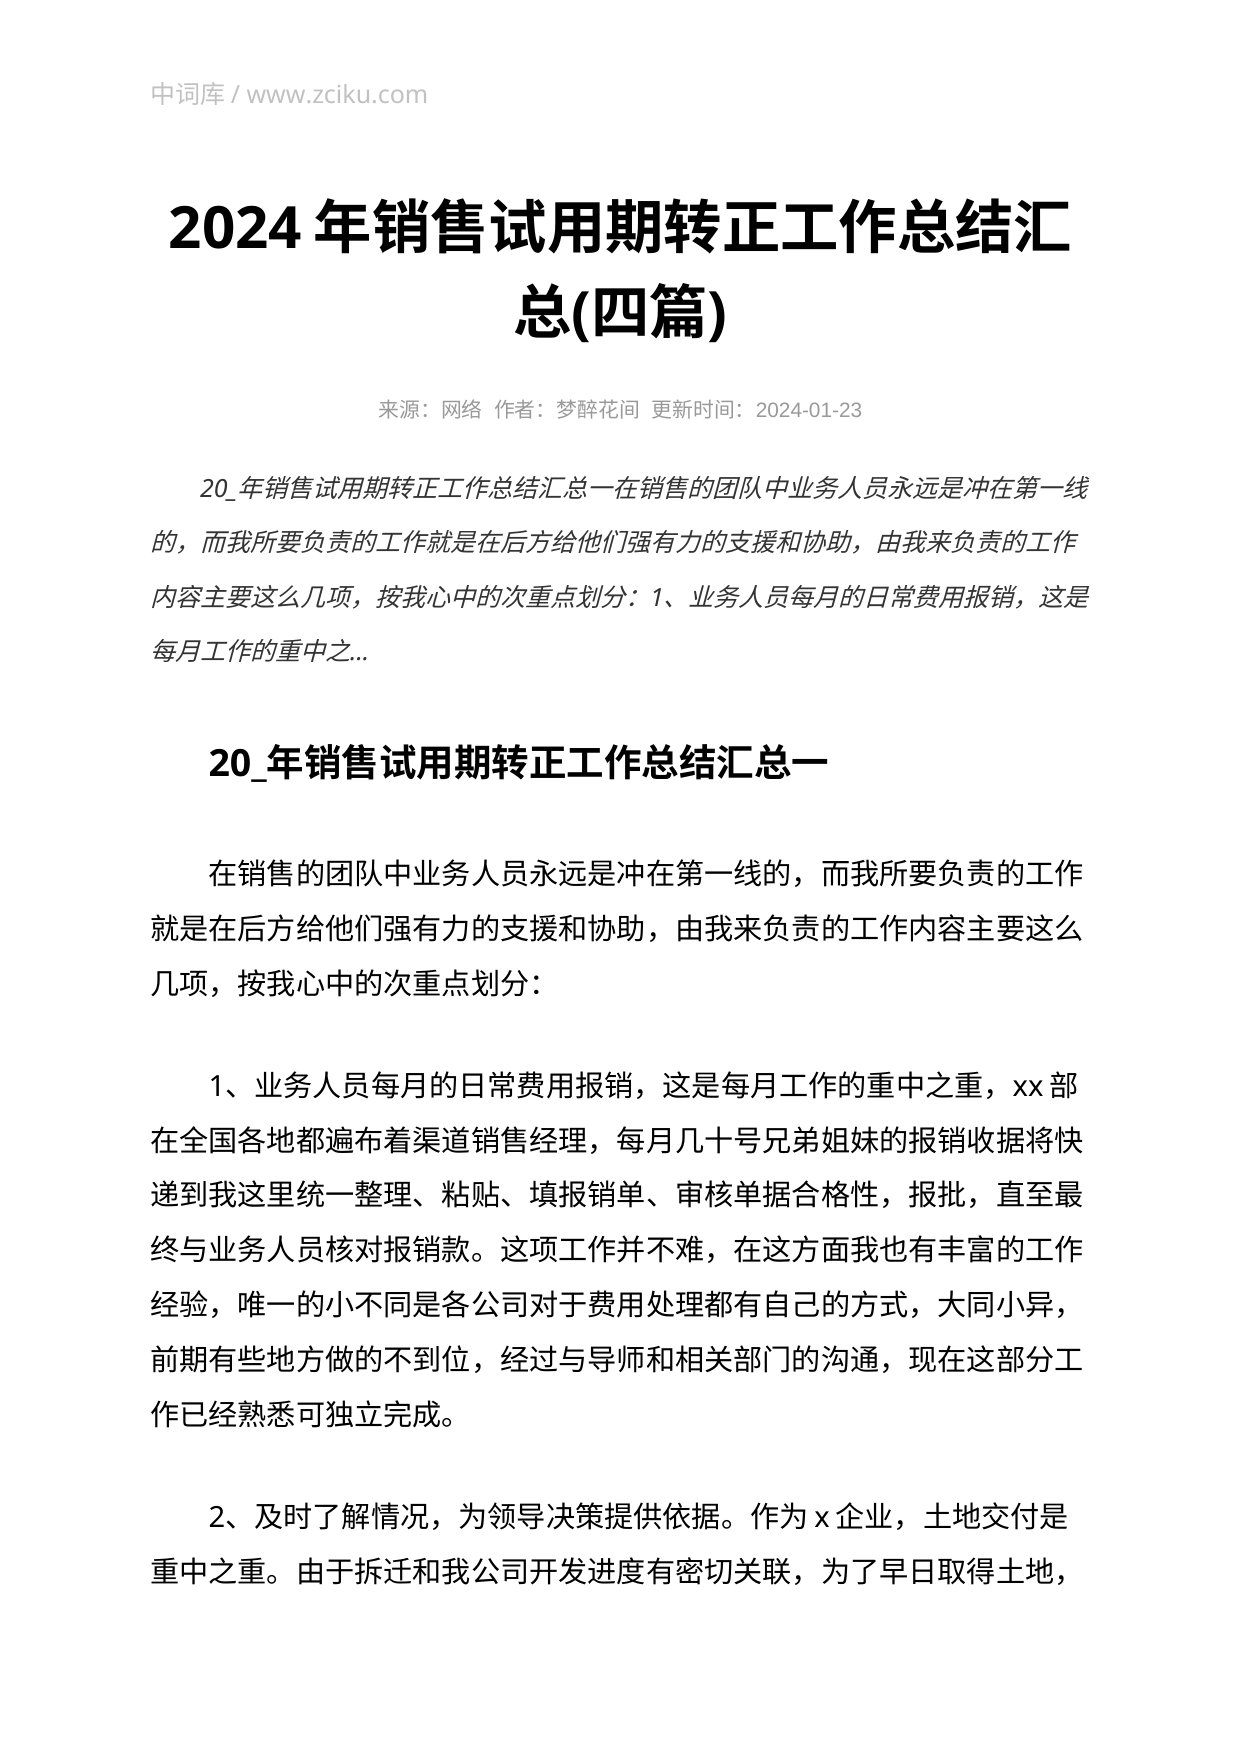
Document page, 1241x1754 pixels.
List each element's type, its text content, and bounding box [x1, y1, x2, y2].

text 20_年销售试用期转正工作总结汇总一 [150, 733, 1090, 787]
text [150, 1493, 1090, 1591]
text 20_年销售试用期转正工作总结汇总一在销售的团队中业务人员永远是冲在第一线的，而我所要负责的工作就是在后方给他们强有力的支援和协助，由我来负责的工作内容主要这么几项，按我心中的次重点划分：1、业务人员每月的日常费用报销，这是每月工作的重中之... [150, 468, 1090, 668]
text 在销售的团队中业务人员永远是冲在第一线的，而我所要负责的工作就是在后方给他们强有力的支援和协助，由我来负责的工作内容主要这么几项，按我心中的次重点划分： [150, 851, 1090, 1003]
text 1、业务人员每月的日常费用报销，这是每月工作的重中之重，xx部在全国各地都遍布着渠道销售经理，每月几十号兄弟姐妹的报销收据将快递到我这里统一整理、粘贴、填报销单、审核单据合格性，报批，直至最终与业务人员核对报销款。这项工作并不难，在这方面我也有丰富的工作经验，唯一的小不同是各公司对于费用处理都有自己的方式，大同小异，前期有些地方做的不到位，经过与导师和相关部门的沟通，现在这部分工作已经熟悉可独立完成。 [150, 1062, 1090, 1434]
text 来源：网络 作者：梦醉花间 更新时间：2024-01-23 [150, 398, 1090, 422]
subtitle 2024年销售试用期转正工作总结汇总(四篇) [150, 181, 1090, 351]
